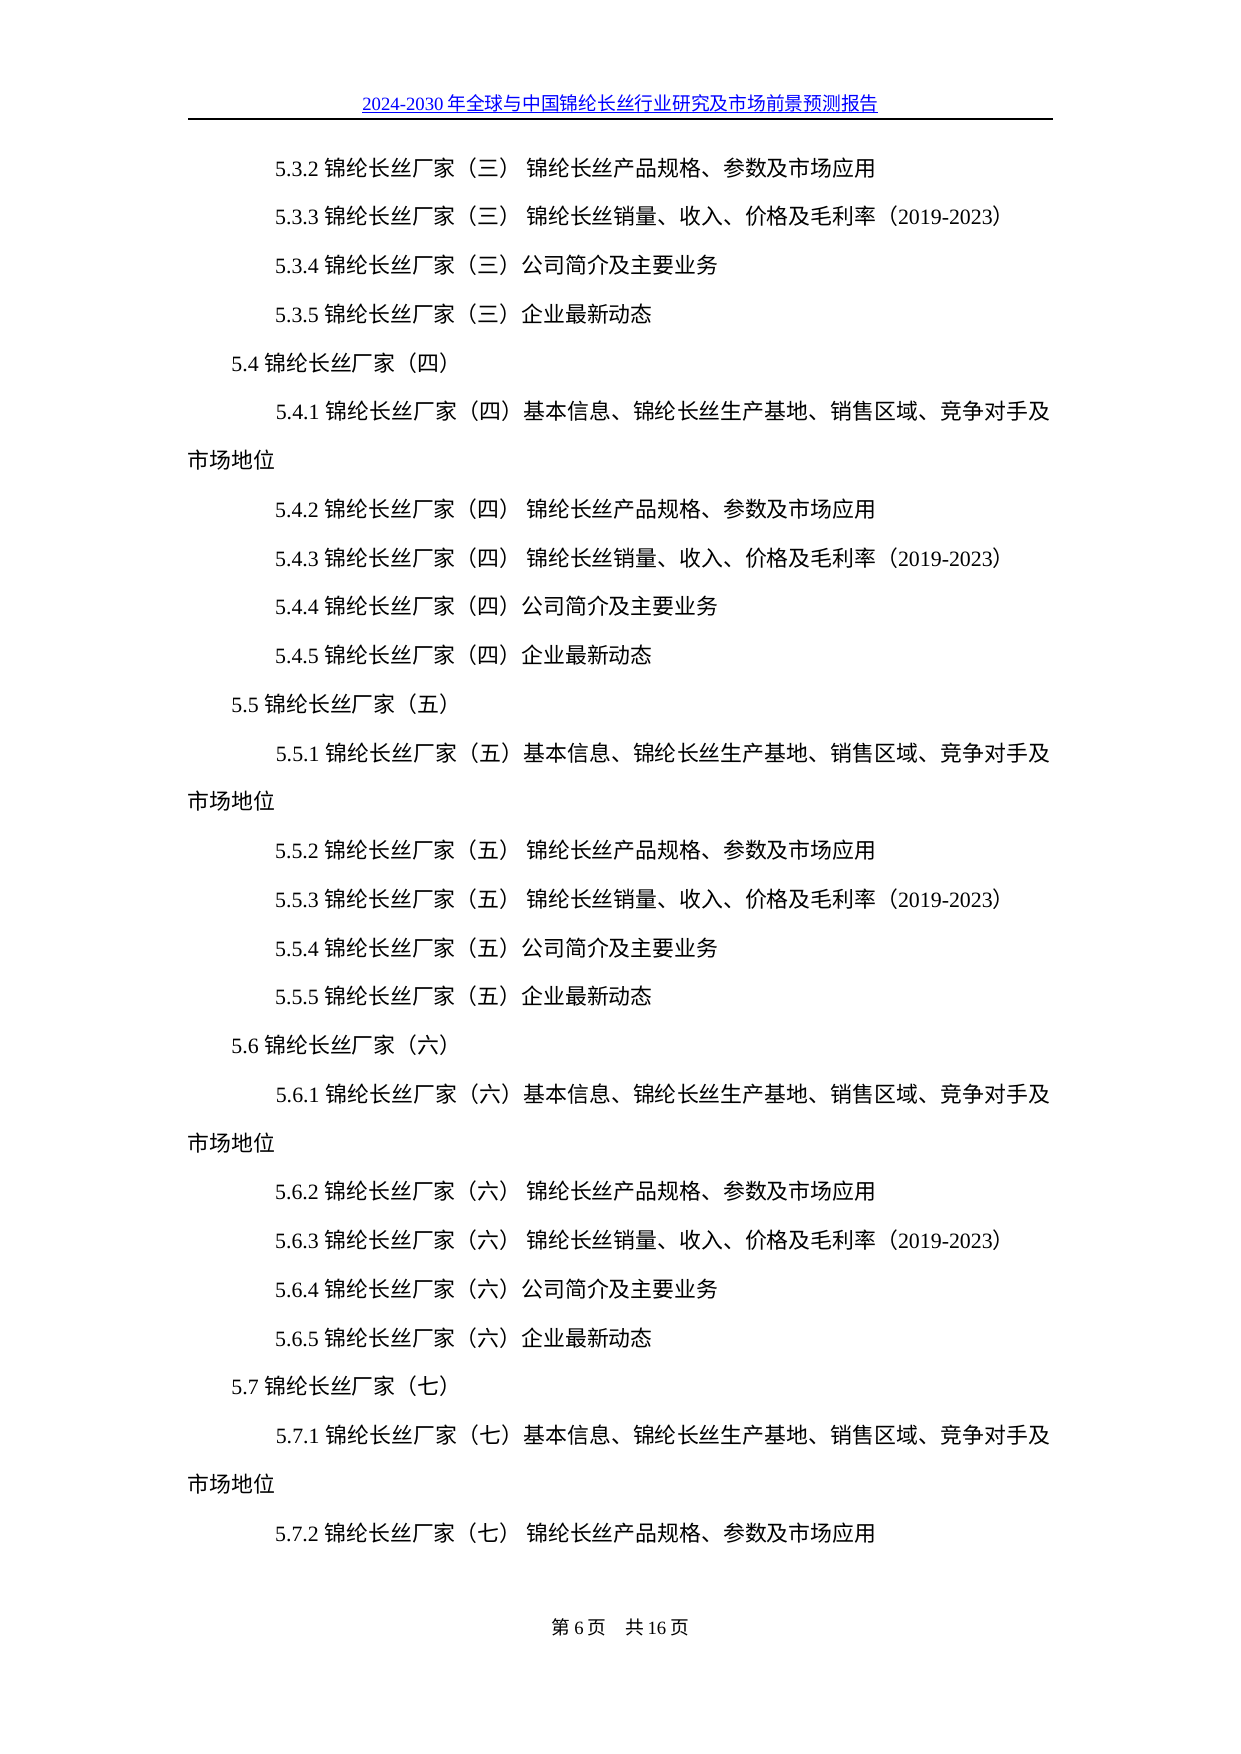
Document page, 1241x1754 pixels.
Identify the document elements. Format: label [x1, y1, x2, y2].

text [187, 150, 1053, 1548]
